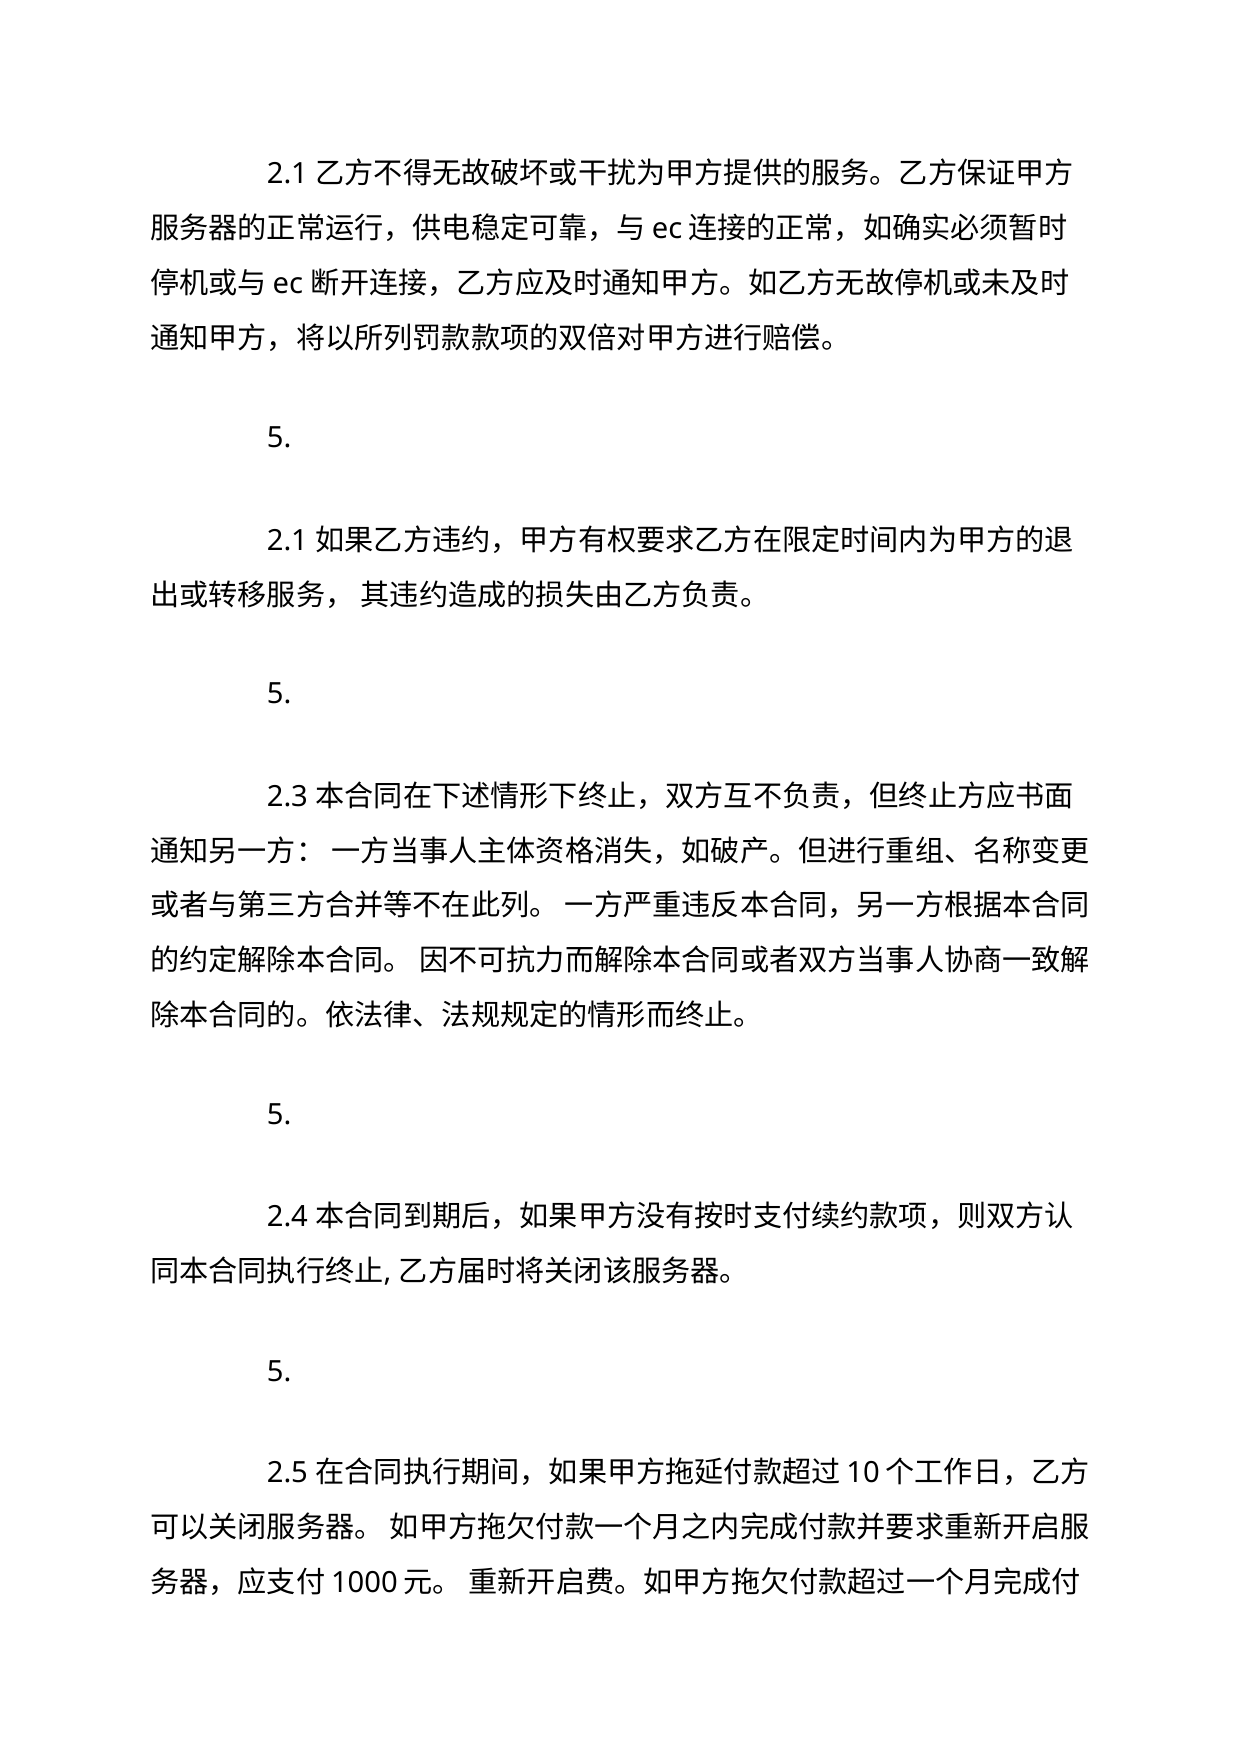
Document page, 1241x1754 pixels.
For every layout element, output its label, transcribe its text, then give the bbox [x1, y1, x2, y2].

text 2.1 乙方不得无故破坏或干扰为甲方提供的服务。乙方保证甲方服务器的正常运行，供电稳定可靠，与ec连接的正常，如确实必须暂时停机或与ec 断开连接，乙方应及时通知甲方。如乙方无故停机或未及时通知甲方，将以所列罚款款项的双倍对甲方进行赔偿。 [150, 150, 1090, 357]
text 5. [150, 1093, 1090, 1133]
text 5. [150, 417, 1090, 456]
text 2.4 本合同到期后，如果甲方没有按时支付续约款项，则双方认同本合同执行终止, 乙方届时将关闭该服务器。 [150, 1193, 1090, 1290]
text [150, 1449, 1090, 1601]
text 2.3 本合同在下述情形下终止，双方互不负责，但终止方应书面通知另一方： 一方当事人主体资格消失，如破产。但进行重组、名称变更或者与第三方合并等不在此列。 一方严重违反本合同，另一方根据本合同的约定解除本合同。 因不可抗力而解除本合同或者双方当事人协商一致解除本合同的。依法律、法规规定的情形而终止。 [150, 772, 1090, 1034]
text 2.1 如果乙方违约，甲方有权要求乙方在限定时间内为甲方的退出或转移服务， 其违约造成的损失由乙方负责。 [150, 516, 1090, 613]
text 5. [150, 1350, 1090, 1389]
text 5. [150, 673, 1090, 712]
